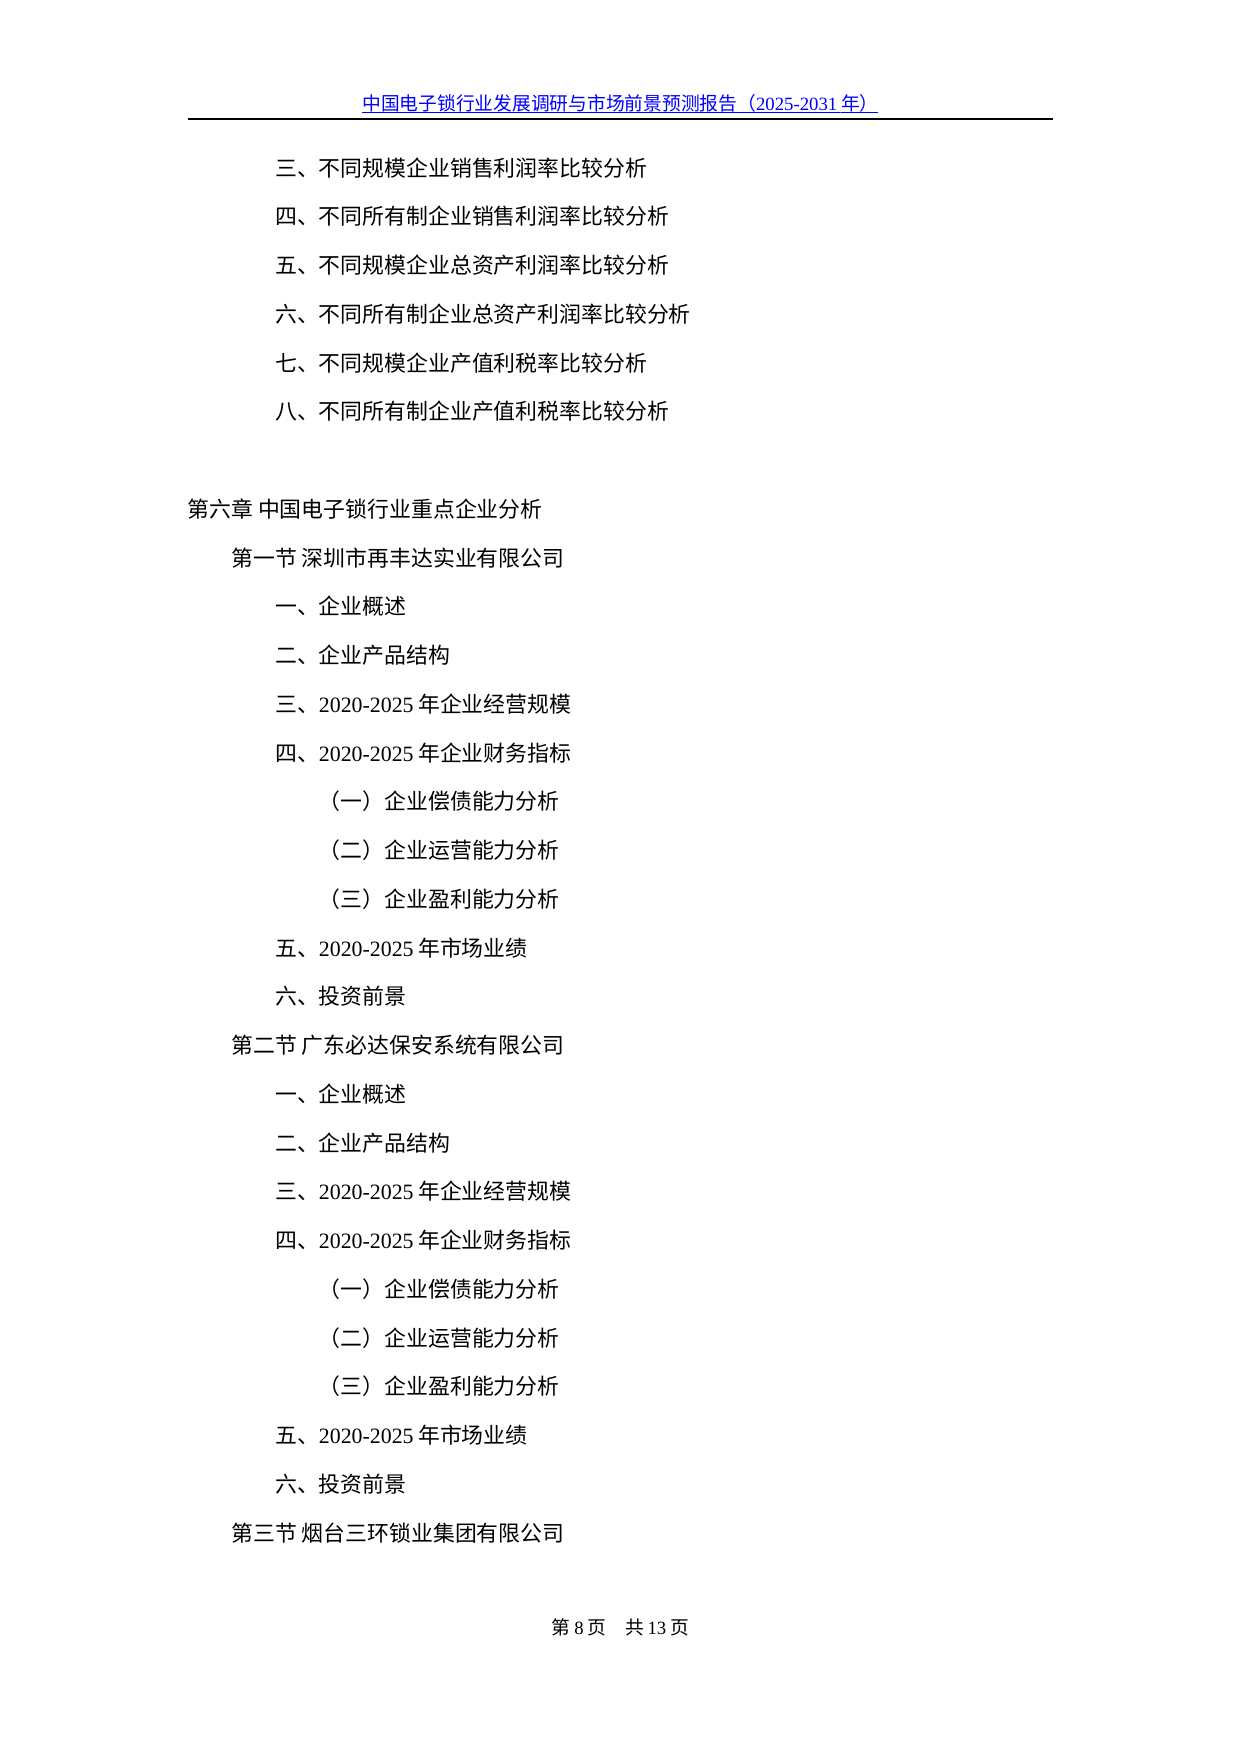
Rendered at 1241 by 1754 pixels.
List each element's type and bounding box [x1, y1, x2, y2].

text [187, 150, 1053, 1548]
